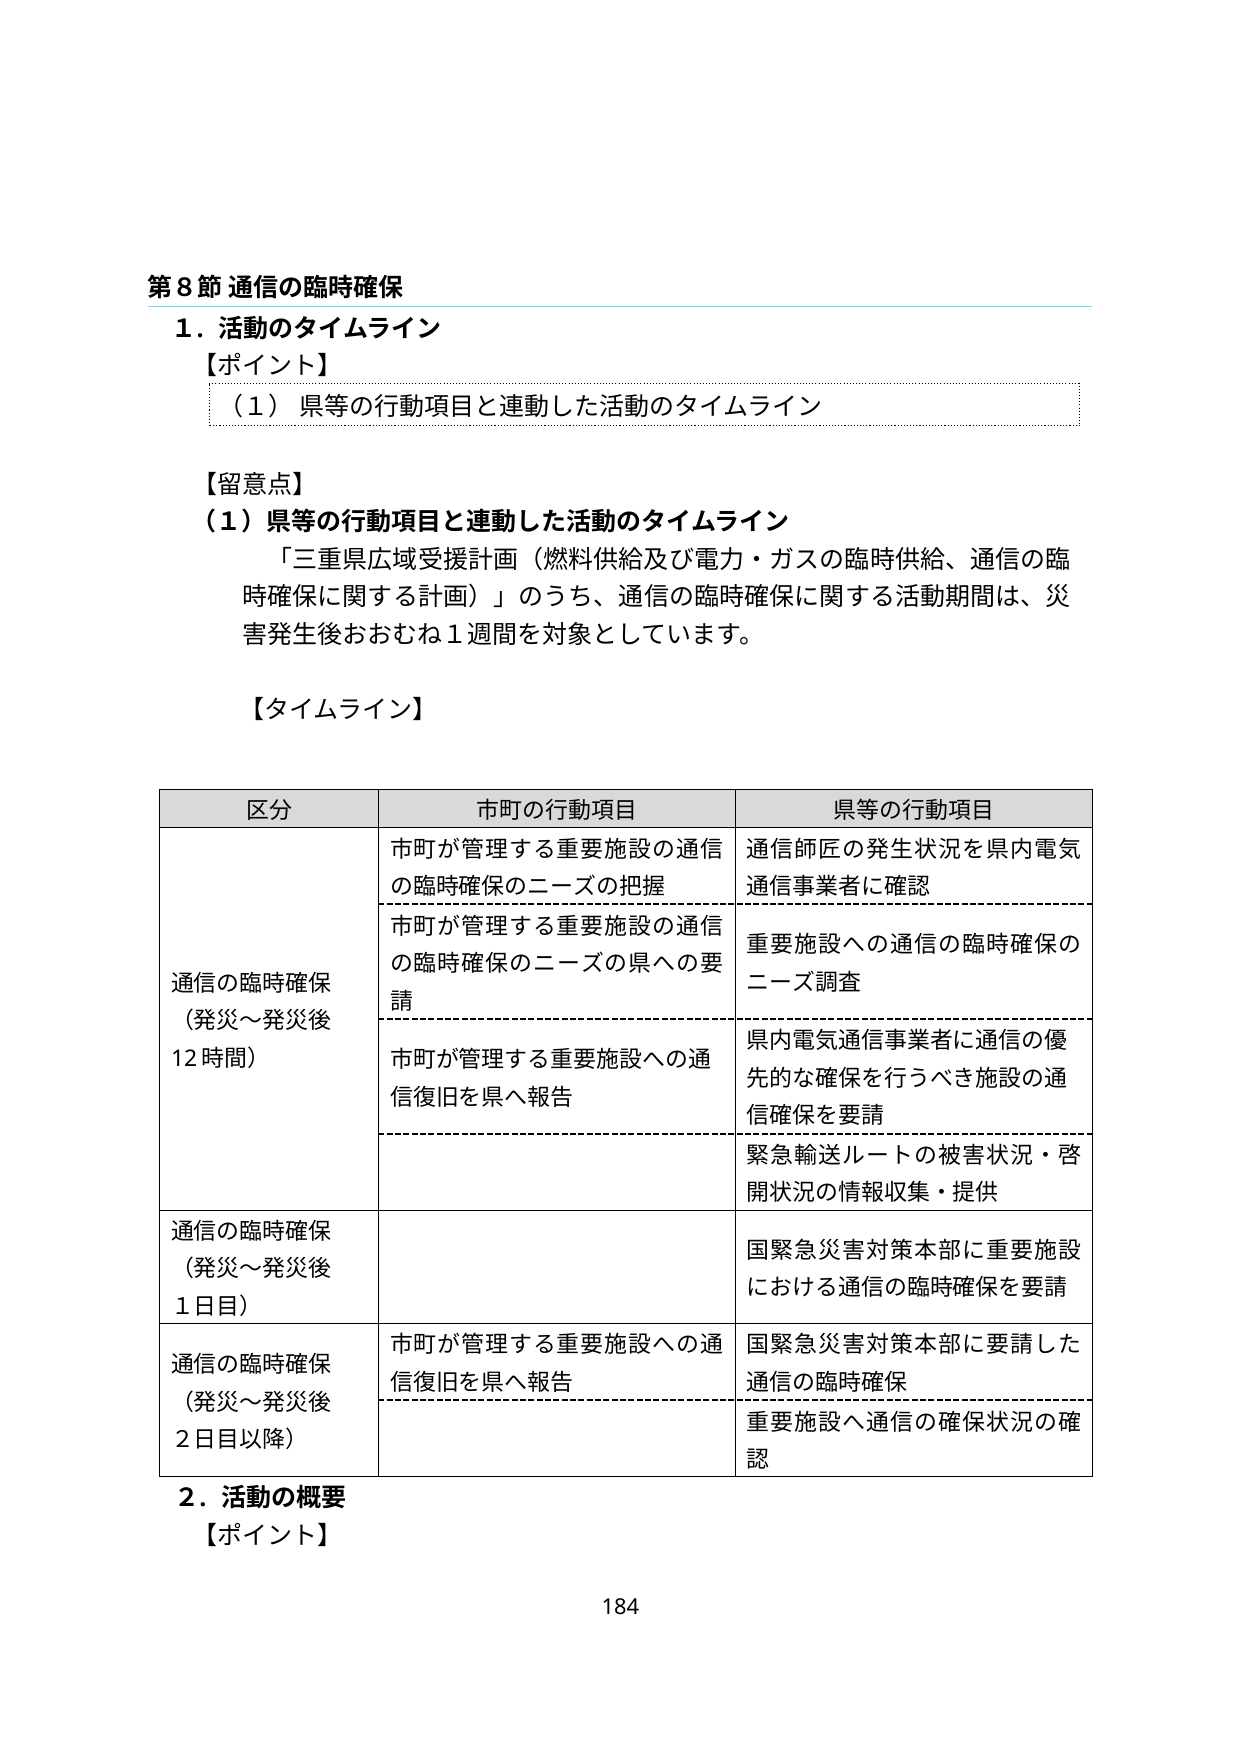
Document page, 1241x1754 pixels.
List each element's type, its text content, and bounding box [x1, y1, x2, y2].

text 「三重県広域受援計画（燃料供給及び電力・ガスの臨時供給、通信の臨時確保に関する計画）」のうち、通信の臨時確保に関する活動期間は、災害発生後おおむね１週間を対象としています。 [242, 539, 1071, 651]
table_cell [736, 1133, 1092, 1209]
list 通信の臨時確保 [148, 267, 1092, 306]
list 活動の概要 [174, 1477, 1092, 1515]
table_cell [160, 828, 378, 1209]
text 【ポイント】 [192, 345, 1092, 382]
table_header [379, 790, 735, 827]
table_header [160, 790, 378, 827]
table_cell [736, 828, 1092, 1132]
text （１）県等の行動項目と連動した活動のタイムライン [191, 501, 1092, 539]
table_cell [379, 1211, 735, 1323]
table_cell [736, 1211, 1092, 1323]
text （１） 県等の行動項目と連動した活動のタイムライン [209, 382, 1080, 426]
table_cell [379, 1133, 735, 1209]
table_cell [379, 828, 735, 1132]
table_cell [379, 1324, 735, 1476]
text 【タイムライン】 [216, 689, 1092, 726]
text 【ポイント】 [192, 1515, 1092, 1552]
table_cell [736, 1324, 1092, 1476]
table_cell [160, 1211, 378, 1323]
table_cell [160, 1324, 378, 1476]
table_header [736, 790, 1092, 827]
text 【留意点】 [192, 464, 1092, 501]
list 活動のタイムライン [171, 307, 1092, 345]
